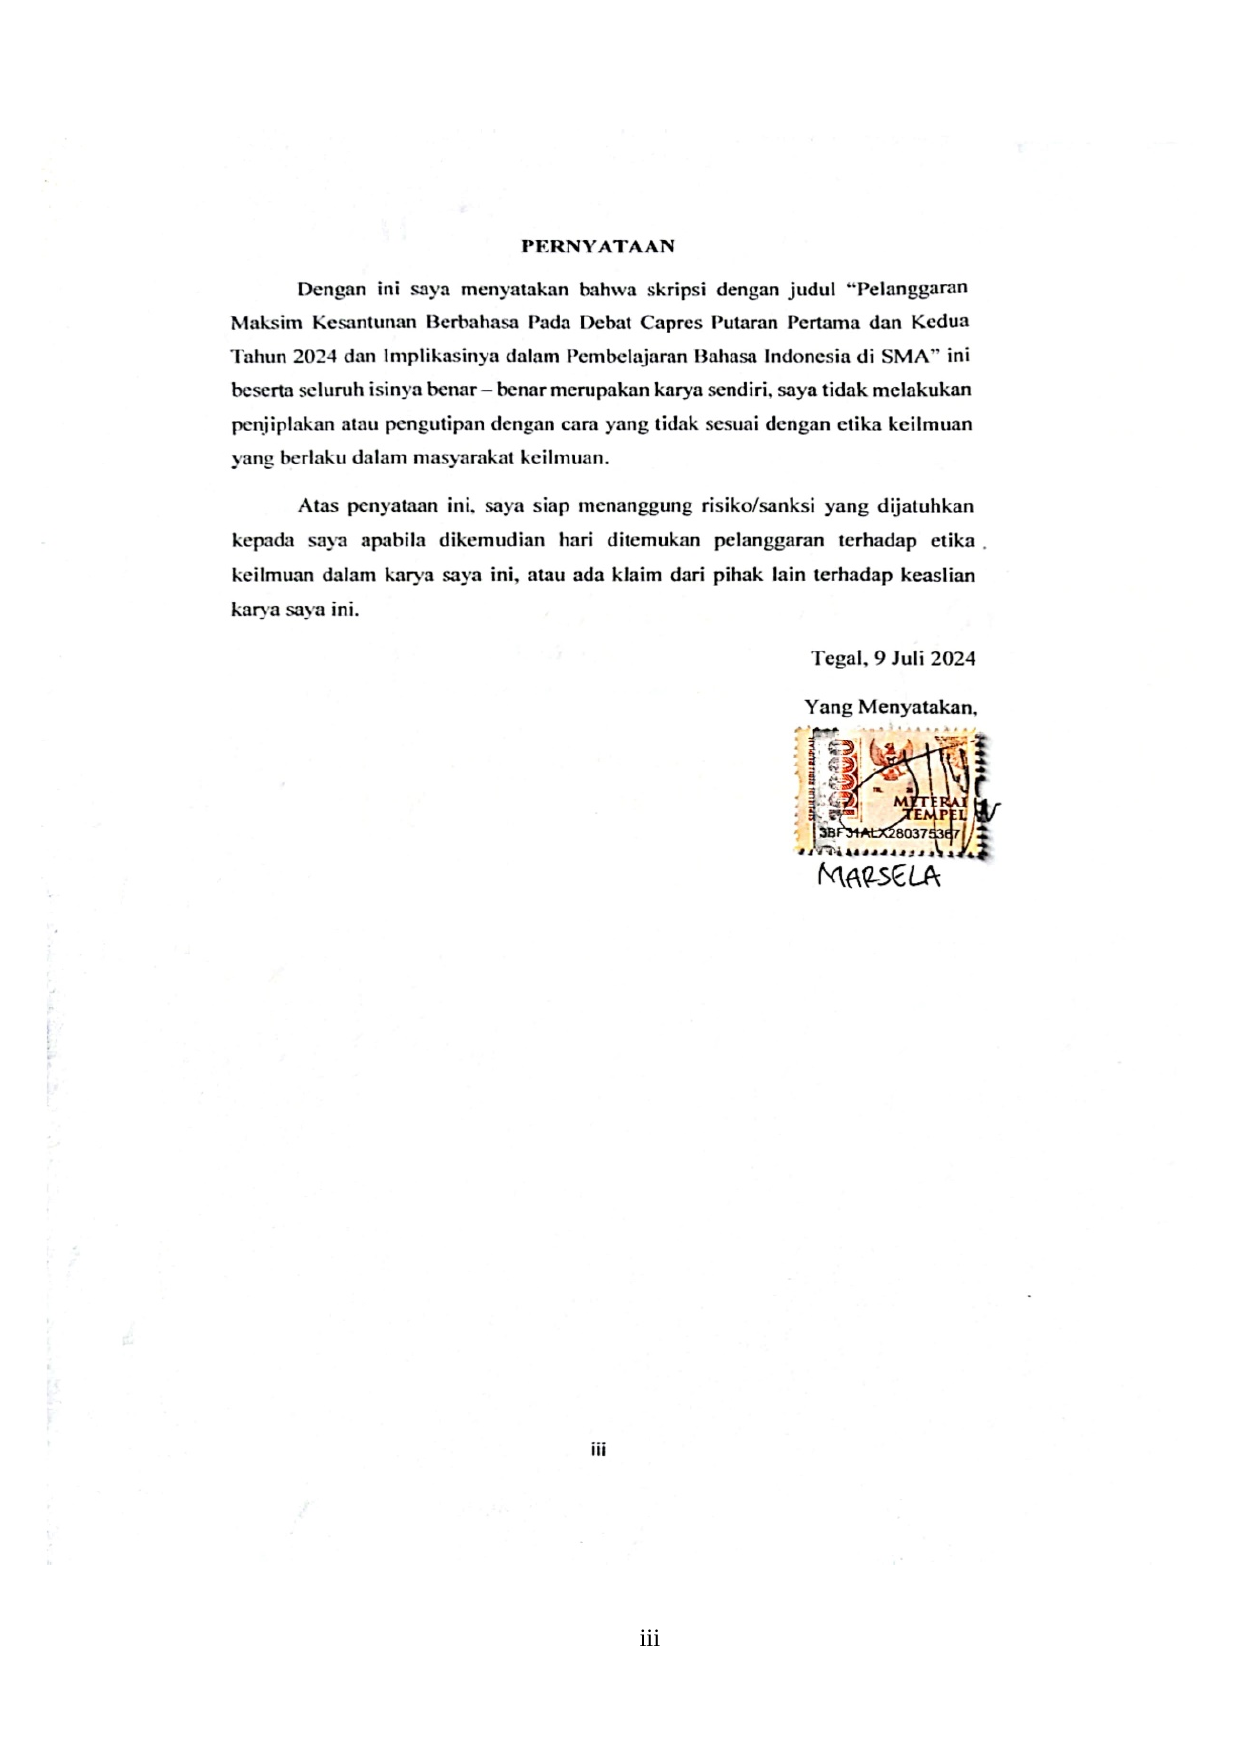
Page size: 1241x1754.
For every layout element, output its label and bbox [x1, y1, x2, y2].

picture [41, 129, 1198, 1565]
